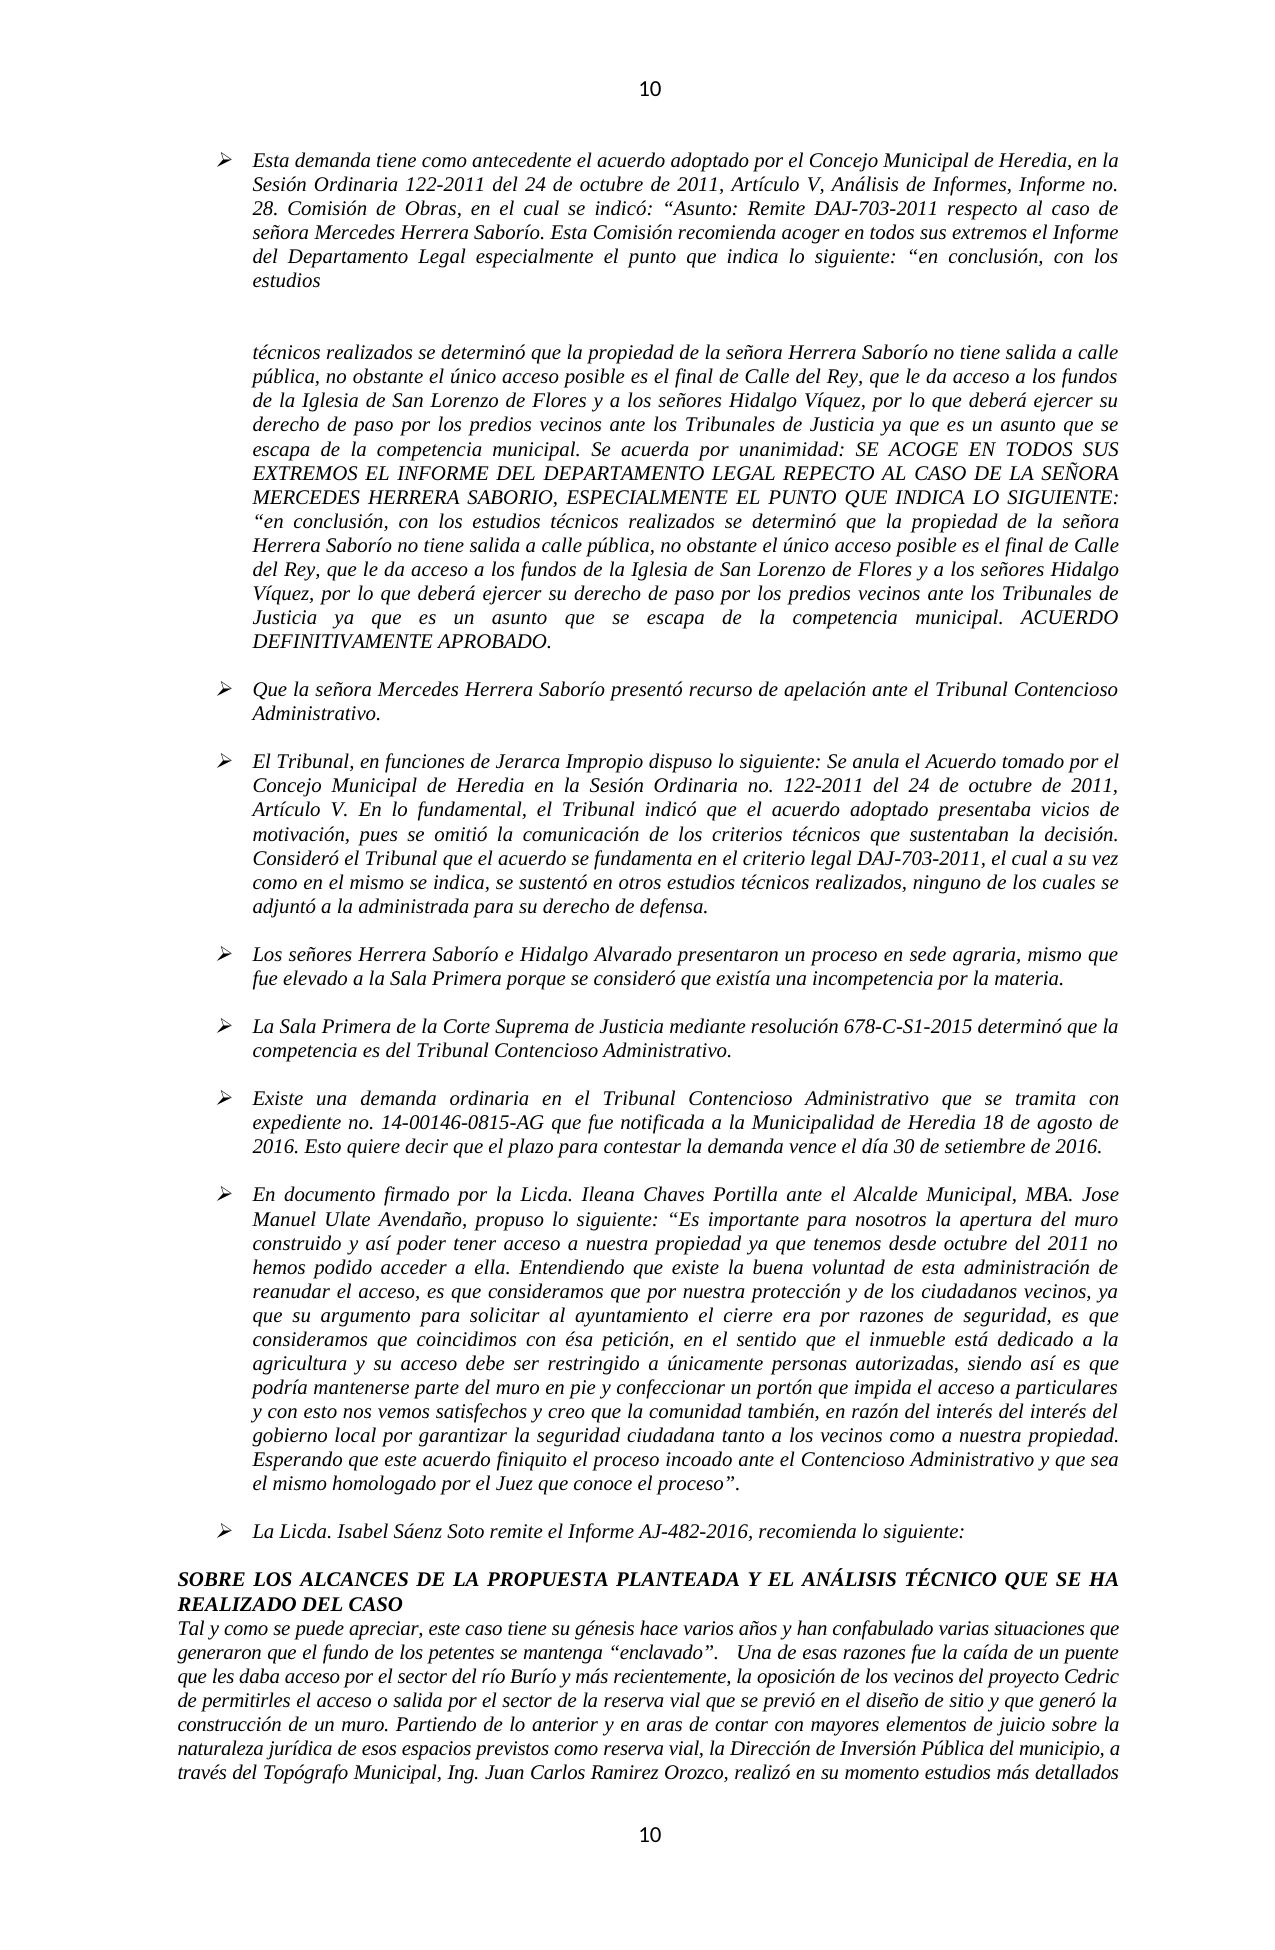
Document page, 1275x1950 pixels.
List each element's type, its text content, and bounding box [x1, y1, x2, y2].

text técnicos realizados se determinó que la propiedad de la señora Herrera Saborío no tiene salida a calle pública, no obstante el único acceso posible es el final de Calle del Rey, que le da acceso a los fundos de la Iglesia de San Lorenzo de Flores y a los señores Hidalgo Víquez, por lo que deberá ejercer su derecho de paso por los predios vecinos ante los Tribunales de Justicia ya que es un asunto que se escapa de la competencia municipal. Se acuerda por unanimidad: SE ACOGE EN TODOS SUS EXTREMOS EL INFORME DEL DEPARTAMENTO LEGAL REPECTO AL CASO DE LA SEÑORA MERCEDES HERRERA SABORIO, ESPECIALMENTE EL PUNTO QUE INDICA LO SIGUIENTE: “en conclusión, con los estudios técnicos realizados se determinó que la propiedad de la señora Herrera Saborío no tiene salida a calle pública, no obstante el único acceso posible es el final de Calle del Rey, que le da acceso a los fundos de la Iglesia de San Lorenzo de Flores y a los señores Hidalgo Víquez, por lo que deberá ejercer su derecho de paso por los predios vecinos ante los Tribunales de Justicia ya que es un asunto que se escapa de la competencia municipal. ACUERDO DEFINITIVAMENTE APROBADO. [252, 340, 1122, 653]
list La Sala Primera de la Corte Suprema de Justicia mediante resolución 678-C-S1-2015 determinó que la competencia es del Tribunal Contencioso Administrativo. [215, 1014, 1122, 1062]
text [177, 1616, 1122, 1784]
list Los señores Herrera Saborío e Hidalgo Alvarado presentaron un proceso en sede agraria, mismo que fue elevado a la Sala Primera porque se consideró que existía una incompetencia por la materia. [215, 942, 1122, 990]
list Esta demanda tiene como antecedente el acuerdo adoptado por el Concejo Municipal de Heredia, en la Sesión Ordinaria 122-2011 del 24 de octubre de 2011, Artículo V, Análisis de Informes, Informe no. 28. Comisión de Obras, en el cual se indicó: “Asunto: Remite DAJ-703-2011 respecto al caso de señora Mercedes Herrera Saborío. Esta Comisión recomienda acoger en todos sus extremos el Informe del Departamento Legal especialmente el punto que indica lo siguiente: “en conclusión, con los estudios [215, 148, 1122, 292]
list En documento firmado por la Licda. Ileana Chaves Portilla ante el Alcalde Municipal, MBA. Jose Manuel Ulate Avendaño, propuso lo siguiente: “Es importante para nosotros la apertura del muro construido y así poder tener acceso a nuestra propiedad ya que tenemos desde octubre del 2011 no hemos podido acceder a ella. Entendiendo que existe la buena voluntad de esta administración de reanudar el acceso, es que consideramos que por nuestra protección y de los ciudadanos vecinos, ya que su argumento para solicitar al ayuntamiento el cierre era por razones de seguridad, es que consideramos que coincidimos con ésa petición, en el sentido que el inmueble está dedicado a la agricultura y su acceso debe ser restringido a únicamente personas autorizadas, siendo así es que podría mantenerse parte del muro en pie y confeccionar un portón que impida el acceso a particulares y con esto nos vemos satisfechos y creo que la comunidad también, en razón del interés del interés del gobierno local por garantizar la seguridad ciudadana tanto a los vecinos como a nuestra propiedad. Esperando que este acuerdo finiquito el proceso incoado ante el Contencioso Administrativo y que sea el mismo homologado por el Juez que conoce el proceso”. [215, 1182, 1122, 1495]
list El Tribunal, en funciones de Jerarca Impropio dispuso lo siguiente: Se anula el Acuerdo tomado por el Concejo Municipal de Heredia en la Sesión Ordinaria no. 122-2011 del 24 de octubre de 2011, Artículo V. En lo fundamental, el Tribunal indicó que el acuerdo adoptado presentaba vicios de motivación, pues se omitió la comunicación de los criterios técnicos que sustentaban la decisión. Consideró el Tribunal que el acuerdo se fundamenta en el criterio legal DAJ-703-2011, el cual a su vez como en el mismo se indica, se sustentó en otros estudios técnicos realizados, ninguno de los cuales se adjuntó a la administrada para su derecho de defensa. [215, 749, 1122, 918]
list La Licda. Isabel Sáenz Soto remite el Informe AJ-482-2016, recomienda lo siguiente: [215, 1519, 1122, 1543]
list Existe una demanda ordinaria en el Tribunal Contencioso Administrativo que se tramita con expediente no. 14-00146-0815-AG que fue notificada a la Municipalidad de Heredia 18 de agosto de 2016. Esto quiere decir que el plazo para contestar la demanda vence el día 30 de setiembre de 2016. [215, 1086, 1122, 1158]
list Que la señora Mercedes Herrera Saborío presentó recurso de apelación ante el Tribunal Contencioso Administrativo. [215, 677, 1122, 725]
text SOBRE LOS ALCANCES DE LA PROPUESTA PLANTEADA Y EL ANÁLISIS TÉCNICO QUE SE HA REALIZADO DEL CASO [177, 1567, 1122, 1616]
